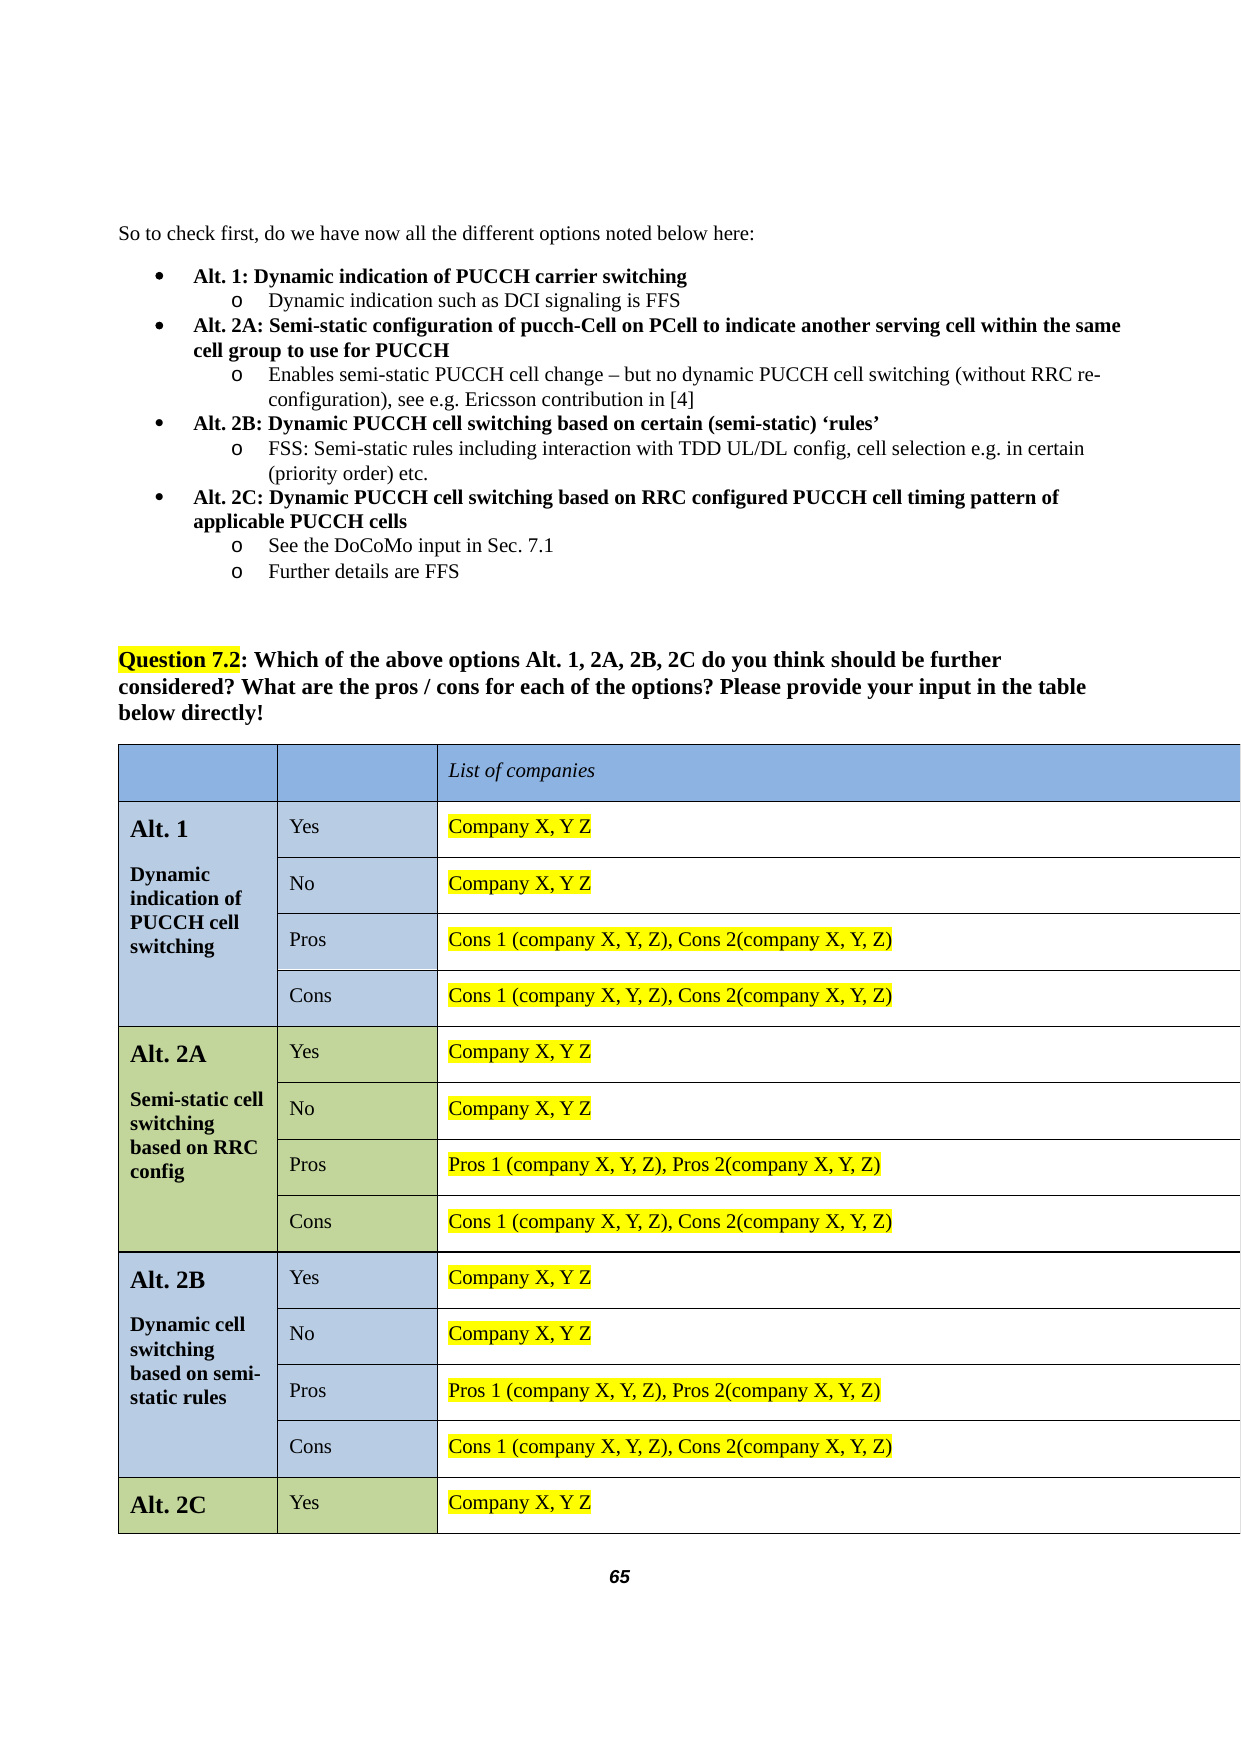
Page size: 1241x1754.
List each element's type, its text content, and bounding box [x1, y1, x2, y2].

table_cell Pros [278, 1365, 437, 1420]
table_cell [119, 1478, 277, 1533]
list Further details are FFS [231, 559, 1122, 585]
table_cell No [278, 858, 437, 913]
table_cell Cons 1 (company X, Y, Z), Cons 2(company X, Y, Z) [438, 1196, 1240, 1251]
table_cell Cons [278, 1196, 437, 1251]
table_cell Company X, Y Z [438, 1309, 1240, 1364]
table_cell Company X, Y Z [438, 1027, 1240, 1082]
table_cell Cons 1 (company X, Y, Z), Cons 2(company X, Y, Z) [438, 971, 1240, 1026]
table_cell Cons [278, 1421, 437, 1477]
table_cell Yes [278, 1027, 437, 1082]
table_cell Company X, Y Z [438, 1083, 1240, 1139]
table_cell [438, 1421, 1240, 1477]
table_cell Pros [278, 914, 437, 969]
list Alt. 2C: Dynamic PUCCH cell switching based on RRC configured PUCCH cell timing pattern of applicable PUCCH cells [156, 485, 1122, 533]
table_cell No [278, 1083, 437, 1139]
table_header [119, 745, 277, 801]
list See the DoCoMo input in Sec. 7.1 [231, 533, 1122, 559]
list Dynamic indication such as DCI signaling is FFS [231, 288, 1122, 313]
list Alt. 2A: Semi-static configuration of pucch-Cell on PCell to indicate another serving cell within the same cell group to use for PUCCH [156, 313, 1122, 362]
table_cell Cons [278, 971, 437, 1026]
table_cell Yes [278, 1478, 437, 1533]
table_cell Pros 1 (company X, Y, Z), Pros 2(company X, Y, Z) [438, 1140, 1240, 1195]
table_cell Yes [278, 1253, 437, 1308]
table_header List of companies [438, 745, 1240, 801]
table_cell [438, 1365, 1240, 1420]
table_cell Yes [278, 802, 437, 857]
table_cell Pros [278, 1140, 437, 1195]
list Enables semi-static PUCCH cell change – but no dynamic PUCCH cell switching (without RRC re-configuration), see e.g. Ericsson contribution in [4] [231, 362, 1122, 411]
table_cell Alt. 1 Dynamic indication of PUCCH cell switching [119, 802, 277, 1026]
table_cell No [278, 1309, 437, 1364]
table_cell Alt. 2A Semi-static cell switching based on RRC config [119, 1027, 277, 1251]
list Alt. 2B: Dynamic PUCCH cell switching based on certain (semi-static) ‘rules’ [156, 411, 1122, 435]
table_cell Company X, Y Z [438, 858, 1240, 913]
table_cell Company X, Y Z [438, 802, 1240, 857]
table_cell Company X, Y Z [438, 1478, 1240, 1533]
list FSS: Semi-static rules including interaction with TDD UL/DL config, cell selection e.g. in certain (priority order) etc. [231, 435, 1122, 485]
list Alt. 1: Dynamic indication of PUCCH carrier switching [156, 264, 1122, 288]
text Question 7.2: Which of the above options Alt. 1, 2A, 2B, 2C do you think should be further considered? What are the pros / cons for each of the options? Please provide your input in the table below directly! [118, 646, 1122, 725]
table_cell Alt. 2B Dynamic cell switching based on semi-static rules [119, 1253, 277, 1477]
table_header [278, 745, 437, 801]
text So to check first, do we have now all the different options noted below here: [118, 221, 1122, 245]
table_cell Company X, Y Z [438, 1253, 1240, 1308]
table_cell Cons 1 (company X, Y, Z), Cons 2(company X, Y, Z) [438, 914, 1240, 969]
